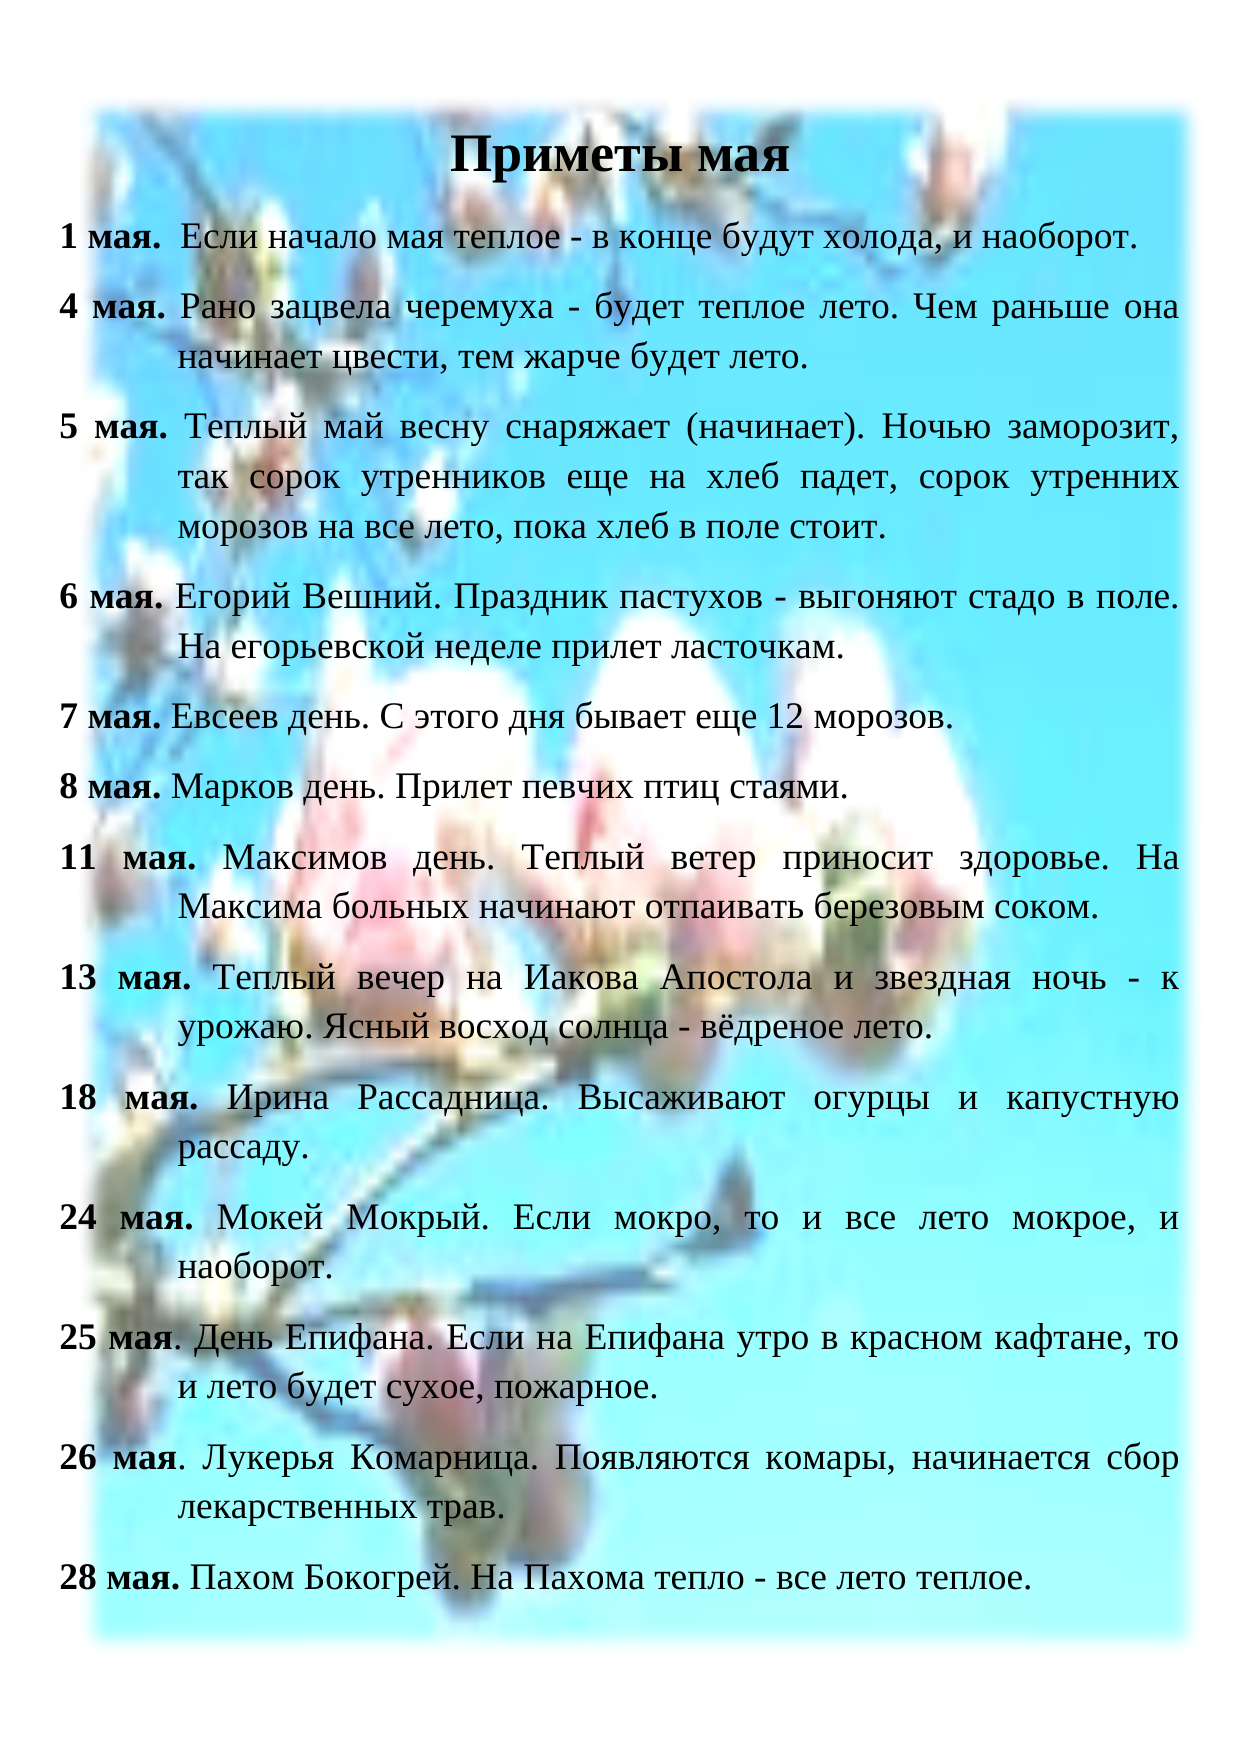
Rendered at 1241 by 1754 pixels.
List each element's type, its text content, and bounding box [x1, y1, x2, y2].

text 5 мая. Теплый май весну снаряжает (начинает). Ночью заморозит, так сорок утренников еще на хлеб падет, сорок утренних морозов на все лето, пока хлеб в поле стоит. [59, 404, 1181, 546]
text 6 мая. Егорий Вешний. Праздник пастухов - выгоняют стадо в поле. На егорьевской неделе прилет ласточкам. [59, 573, 1181, 666]
text 7 мая. Евсеев день. С этого дня бывает еще 12 морозов. [59, 693, 1181, 737]
text 25 мая. День Епифана. Если на Епифана утро в красном кафтане, то и лето будет сухое, пожарное. [59, 1314, 1181, 1407]
text 13 мая. Теплый вечер на Иакова Апостола и звездная ночь - к урожаю. Ясный восход солнца - вёдреное лето. [59, 954, 1181, 1047]
text 8 мая. Марков день. Прилет певчих птиц стаями. [59, 764, 1181, 807]
text 4 мая. Рано зацвела черемуха - будет теплое лето. Чем раньше она начинает цвести, тем жарче будет лето. [59, 284, 1181, 377]
text 28 мая. Пахом Бокогрей. На Пахома тепло - все лето теплое. [59, 1554, 1181, 1597]
text 24 мая. Мокей Мокрый. Если мокро, то и все лето мокрое, и наоборот. [59, 1194, 1181, 1287]
text 1 мая. Если начало мая теплое - в конце будут холода, и наоборот. [59, 213, 1181, 257]
text 18 мая. Ирина Рассадница. Высаживают огурцы и капустную рассаду. [59, 1074, 1181, 1167]
text Приметы мая [59, 121, 1181, 183]
text 26 мая. Лукерья Комарница. Появляются комары, начинается сбор лекарственных трав. [59, 1434, 1181, 1527]
text 11 мая. Максимов день. Теплый ветер приносит здоровье. На Максима больных начинают отпаивать березовым соком. [59, 834, 1181, 927]
